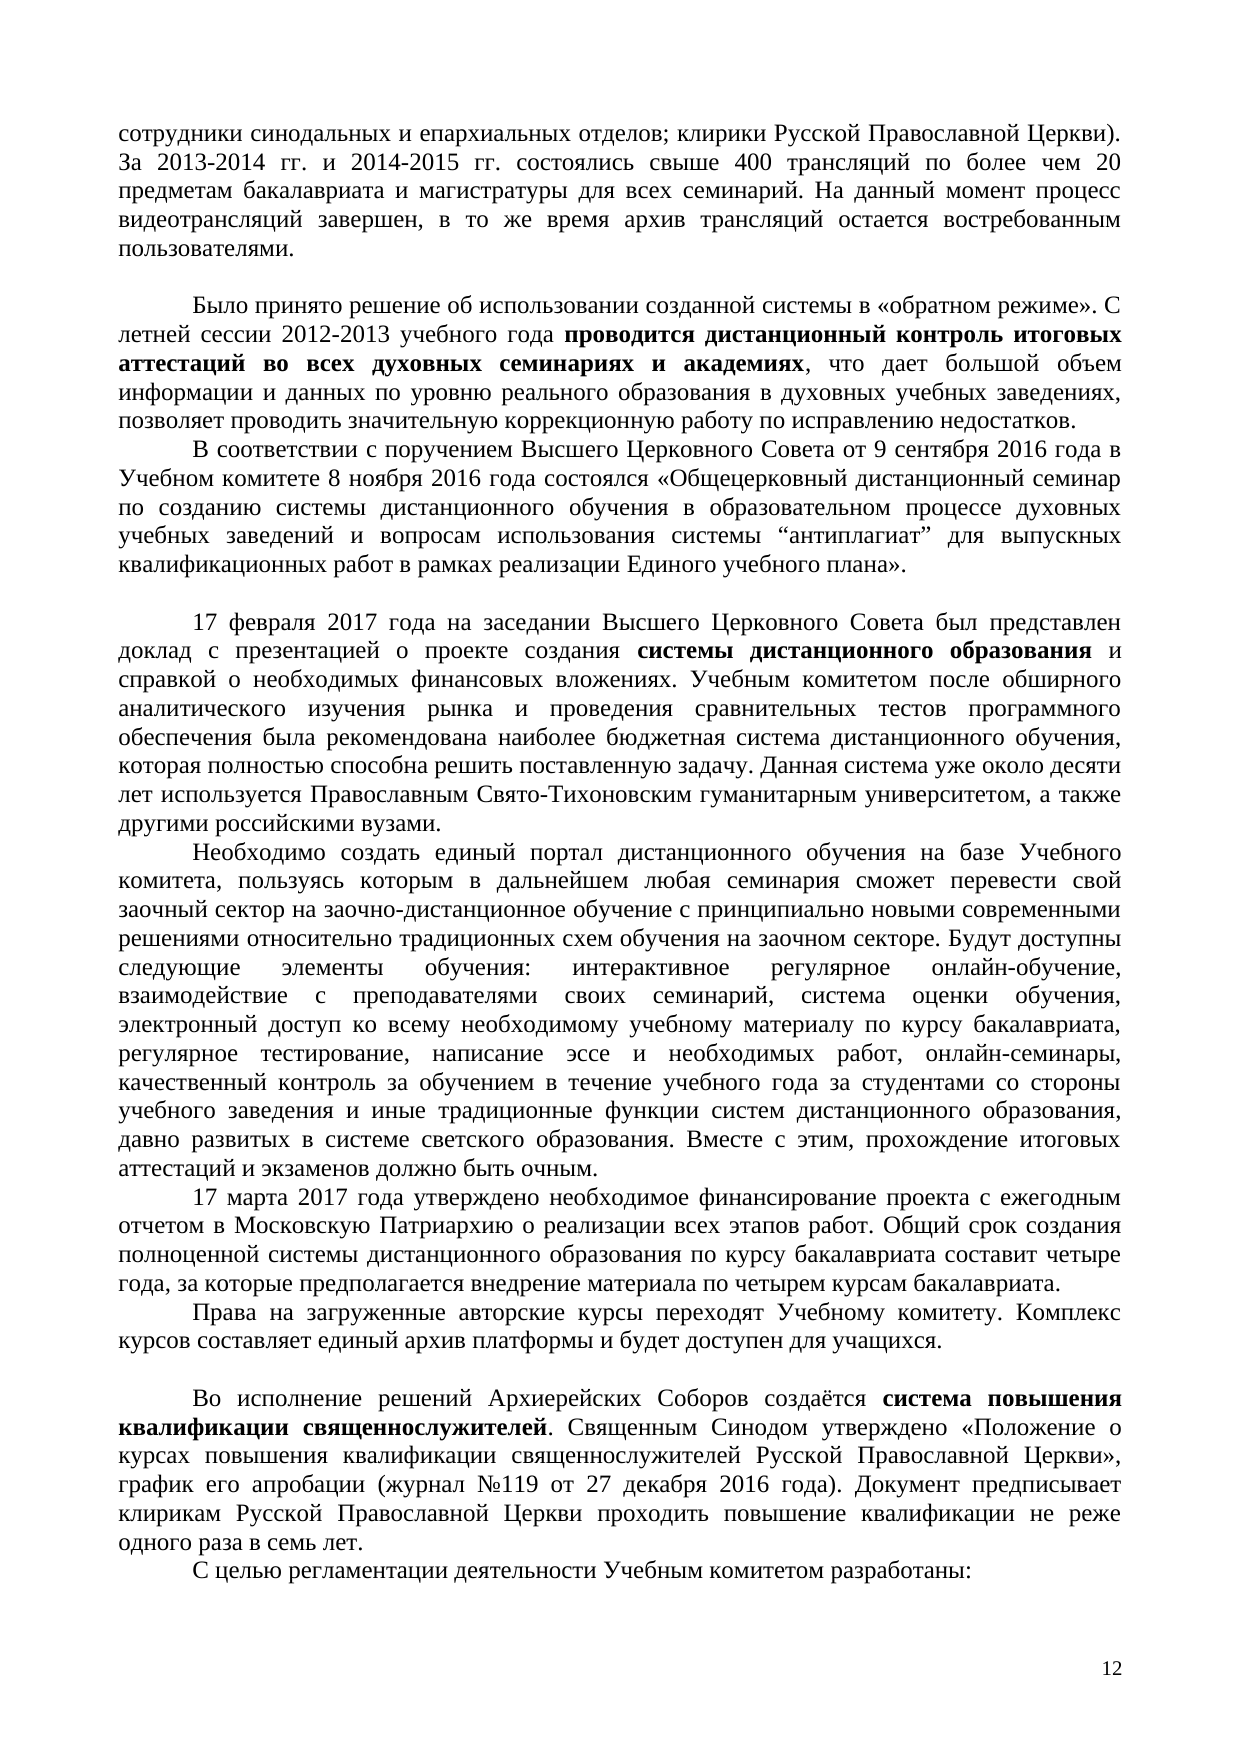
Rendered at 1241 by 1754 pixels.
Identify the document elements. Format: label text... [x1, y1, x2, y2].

list Права на загруженные авторские курсы переходят Учебному комитету. Комплекс курсов составляет единый архив платформы и будет доступен для учащихся. [118, 1297, 1122, 1354]
list 17 февраля 2017 года на заседании Высшего Церковного Совета был представлен доклад с презентацией о проекте создания системы дистанционного образования и справкой о необходимых финансовых вложениях. Учебным комитетом после обширного аналитического изучения рынка и проведения сравнительных тестов программного обеспечения была рекомендована наиболее бюджетная система дистанционного обучения, которая полностью способна решить поставленную задачу. Данная система уже около десяти лет используется Православным Свято-Тихоновским гуманитарным университетом, а также другими российскими вузами. [118, 607, 1122, 837]
list Необходимо создать единый портал дистанционного обучения на базе Учебного комитета, пользуясь которым в дальнейшем любая семинария сможет перевести свой заочный сектор на заочно-дистанционное обучение с принципиально новыми современными решениями относительно традиционных схем обучения на заочном секторе. Будут доступны следующие элементы обучения: интерактивное регулярное онлайн-обучение, взаимодействие с преподавателями своих семинарий, система оценки обучения, электронный доступ ко всему необходимому учебному материалу по курсу бакалавриата, регулярное тестирование, написание эссе и необходимых работ, онлайн-семинары, качественный контроль за обучением в течение учебного года за студентами со стороны учебного заведения и иные традиционные функции систем дистанционного образования, давно развитых в системе светского образования. Вместе с этим, прохождение итоговых аттестаций и экзаменов должно быть очным. [118, 837, 1122, 1182]
list С целью регламентации деятельности Учебным комитетом разработаны: [118, 1556, 1122, 1584]
list В соответствии с поручением Высшего Церковного Совета от 9 сентября 2016 года в Учебном комитете 8 ноября 2016 года состоялся «Общецерковный дистанционный семинар по созданию системы дистанционного обучения в образовательном процессе духовных учебных заведений и вопросам использования системы “антиплагиат” для выпускных квалификационных работ в рамках реализации Единого учебного плана». [118, 434, 1122, 578]
list Во исполнение решений Архиерейских Соборов создаётся система повышения квалификации священнослужителей. Священным Синодом утверждено «Положение о курсах повышения квалификации священнослужителей Русской Православной Церкви», график его апробации (журнал №119 от 27 декабря 2016 года). Документ предписывает клирикам Русской Православной Церкви проходить повышение квалификации не реже одного раза в семь лет. [118, 1383, 1122, 1556]
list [118, 118, 1122, 262]
list Было принято решение об использовании созданной системы в «обратном режиме». С летней сессии 2012-2013 учебного года проводится дистанционный контроль итоговых аттестаций во всех духовных семинариях и академиях, что дает большой объем информации и данных по уровню реального образования в духовных учебных заведениях, позволяет проводить значительную коррекционную работу по исправлению недостатков. [118, 291, 1122, 434]
list 17 марта 2017 года утверждено необходимое финансирование проекта с ежегодным отчетом в Московскую Патриархию о реализации всех этапов работ. Общий срок создания полноценной системы дистанционного образования по курсу бакалавриата составит четыре года, за которые предполагается внедрение материала по четырем курсам бакалавриата. [118, 1182, 1122, 1297]
